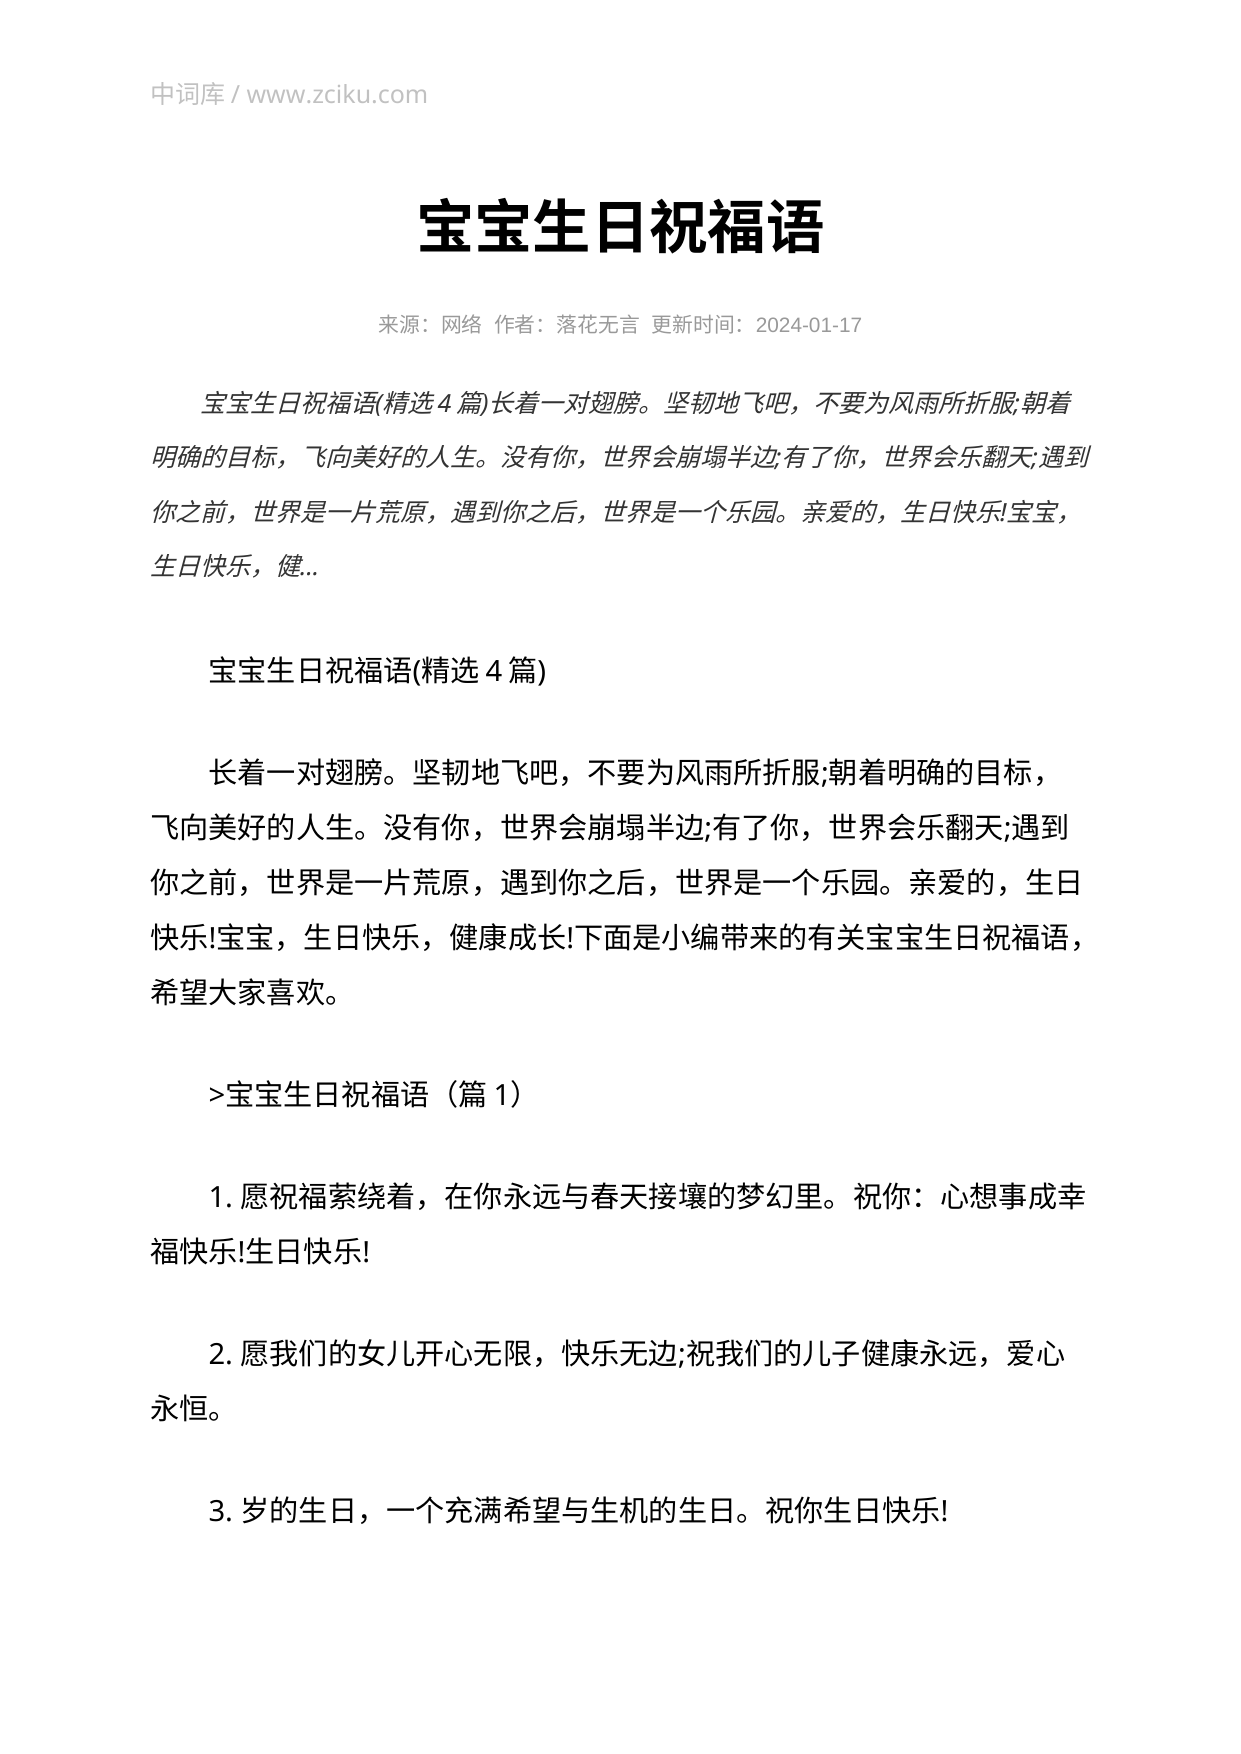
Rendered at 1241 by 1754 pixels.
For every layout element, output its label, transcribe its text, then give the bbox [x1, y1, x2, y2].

text 来源：网络 作者：落花无言 更新时间：2024-01-17 [150, 313, 1090, 337]
text 1. 愿祝福萦绕着，在你永远与春天接壤的梦幻里。祝你：心想事成幸福快乐!生日快乐! [150, 1173, 1090, 1271]
text 长着一对翅膀。坚韧地飞吧，不要为风雨所折服;朝着明确的目标，飞向美好的人生。没有你，世界会崩塌半边;有了你，世界会乐翻天;遇到你之前，世界是一片荒原，遇到你之后，世界是一个乐园。亲爱的，生日快乐!宝宝，生日快乐，健康成长!下面是小编带来的有关宝宝生日祝福语，希望大家喜欢。 [150, 750, 1090, 1012]
text 2. 愿我们的女儿开心无限，快乐无边;祝我们的儿子健康永远，爱心永恒。 [150, 1330, 1090, 1428]
text >宝宝生日祝福语（篇1） [150, 1071, 1090, 1114]
text 3. 岁的生日，一个充满希望与生机的生日。祝你生日快乐! [150, 1487, 1090, 1529]
subtitle 宝宝生日祝福语 [150, 181, 1090, 266]
text 宝宝生日祝福语(精选4篇)长着一对翅膀。坚韧地飞吧，不要为风雨所折服;朝着明确的目标，飞向美好的人生。没有你，世界会崩塌半边;有了你，世界会乐翻天;遇到你之前，世界是一片荒原，遇到你之后，世界是一个乐园。亲爱的，生日快乐!宝宝，生日快乐，健... [150, 383, 1090, 583]
text 宝宝生日祝福语(精选4篇) [150, 648, 1090, 690]
